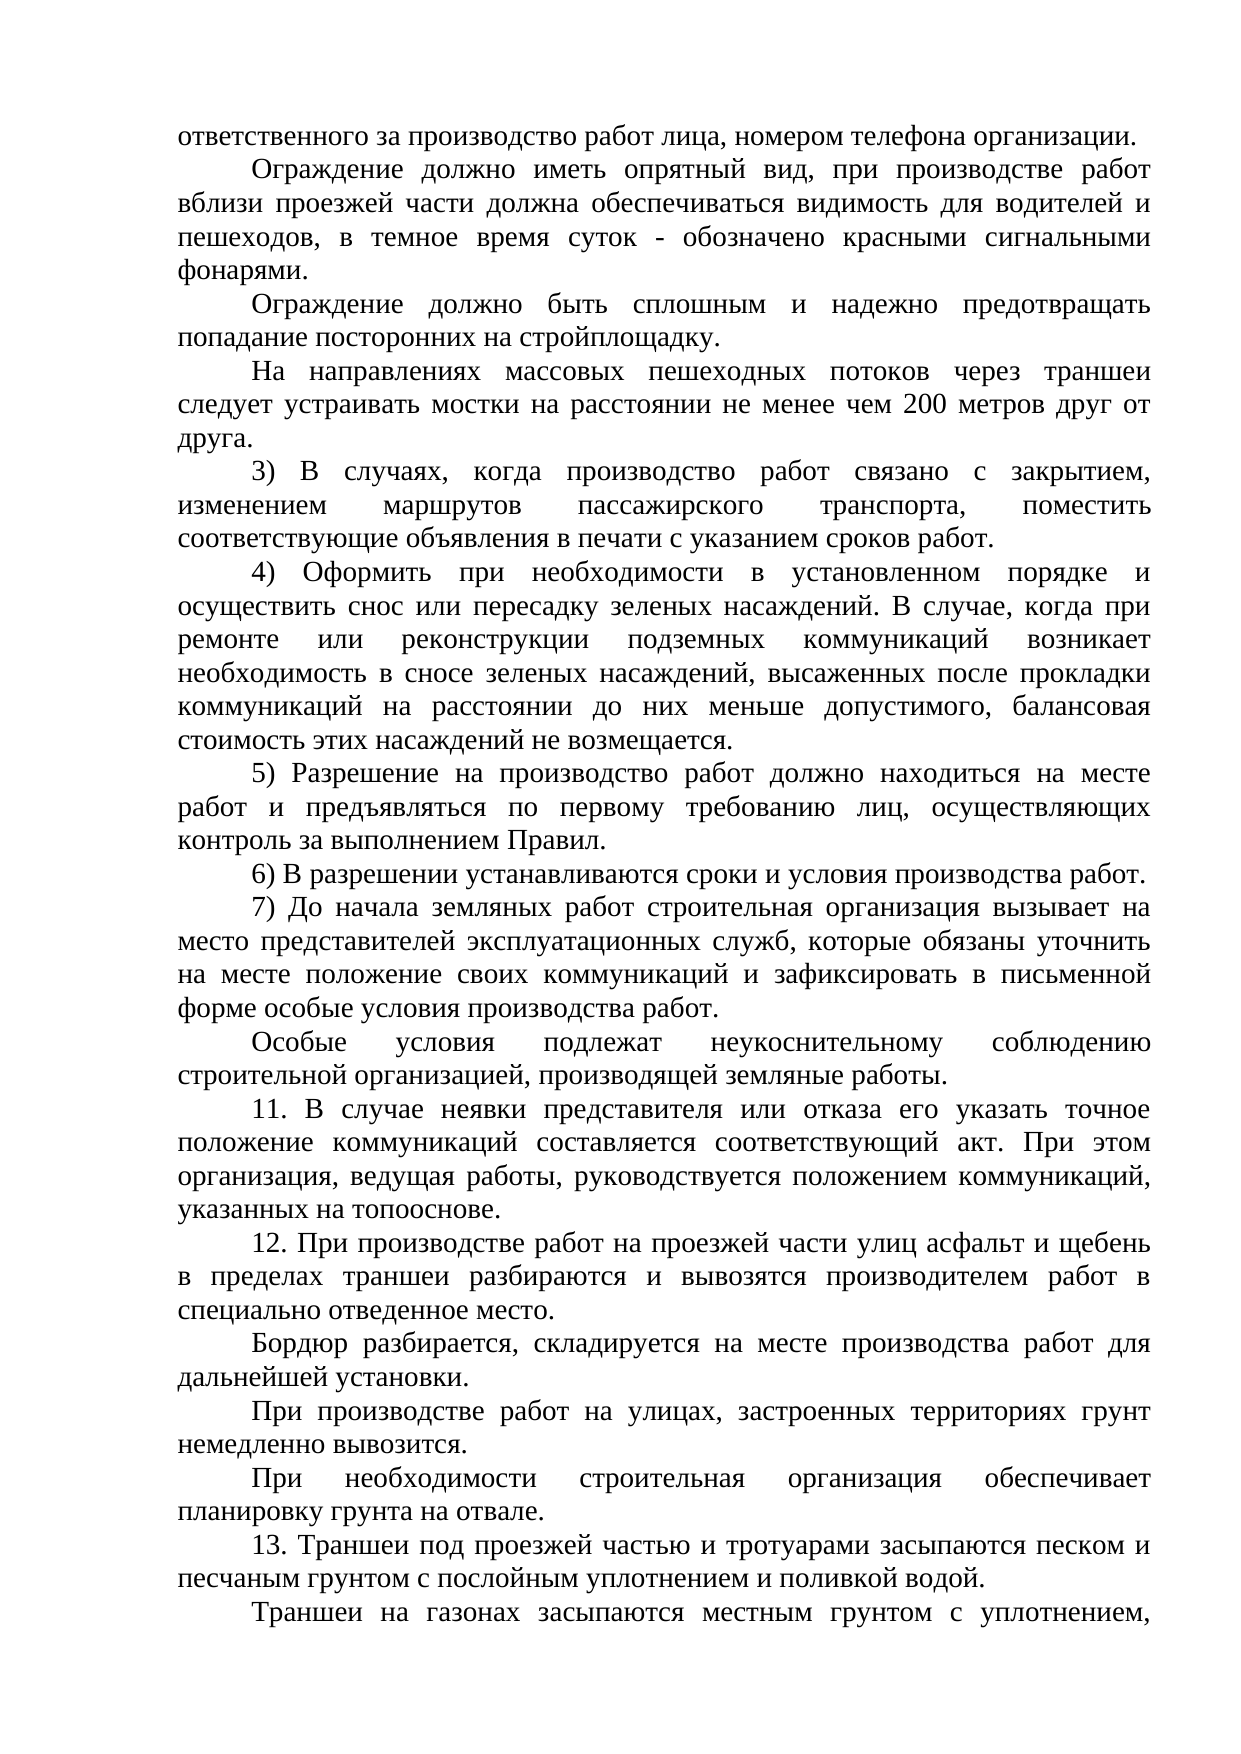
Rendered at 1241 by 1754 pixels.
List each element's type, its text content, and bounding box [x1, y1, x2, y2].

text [177, 1594, 1152, 1627]
text 3) В случаях, когда производство работ связано с закрытием, изменением маршрутов пассажирского транспорта, поместить соответствующие объявления в печати с указанием сроков работ. [177, 453, 1152, 554]
text 7) До начала земляных работ строительная организация вызывает на место представителей эксплуатационных служб, которые обязаны уточнить на месте положение своих коммуникаций и зафиксировать в письменной форме особые условия производства работ. [177, 889, 1152, 1024]
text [177, 118, 1152, 152]
text Ограждение должно иметь опрятный вид, при производстве работ вблизи проезжей части должна обеспечиваться видимость для водителей и пешеходов, в темное время суток - обозначено красными сигнальными фонарями. [177, 152, 1152, 286]
text Ограждение должно быть сплошным и надежно предотвращать попадание посторонних на стройплощадку. [177, 286, 1152, 353]
text 4) Оформить при необходимости в установленном порядке и осуществить снос или пересадку зеленых насаждений. В случае, когда при ремонте или реконструкции подземных коммуникаций возникает необходимость в сносе зеленых насаждений, высаженных после прокладки коммуникаций на расстоянии до них меньше допустимого, балансовая стоимость этих насаждений не возмещается. [177, 554, 1152, 755]
text 6) В разрешении устанавливаются сроки и условия производства работ. [177, 856, 1152, 889]
text Бордюр разбирается, складируется на месте производства работ для дальнейшей установки. [177, 1326, 1152, 1393]
text При производстве работ на улицах, застроенных территориях грунт немедленно вывозится. [177, 1393, 1152, 1460]
text 13. Траншеи под проезжей частью и тротуарами засыпаются песком и песчаным грунтом с послойным уплотнением и поливкой водой. [177, 1527, 1152, 1594]
text 11. В случае неявки представителя или отказа его указать точное положение коммуникаций составляется соответствующий акт. При этом организация, ведущая работы, руководствуется положением коммуникаций, указанных на топооснове. [177, 1091, 1152, 1225]
text На направлениях массовых пешеходных потоков через траншеи следует устраивать мостки на расстоянии не менее чем 200 метров друг от друга. [177, 353, 1152, 453]
text Особые условия подлежат неукоснительному соблюдению строительной организацией, производящей земляные работы. [177, 1024, 1152, 1091]
text 5) Разрешение на производство работ должно находиться на месте работ и предъявляться по первому требованию лиц, осуществляющих контроль за выполнением Правил. [177, 755, 1152, 856]
text При необходимости строительная организация обеспечивает планировку грунта на отвале. [177, 1460, 1152, 1527]
text 12. При производстве работ на проезжей части улиц асфальт и щебень в пределах траншеи разбираются и вывозятся производителем работ в специально отведенное место. [177, 1225, 1152, 1326]
